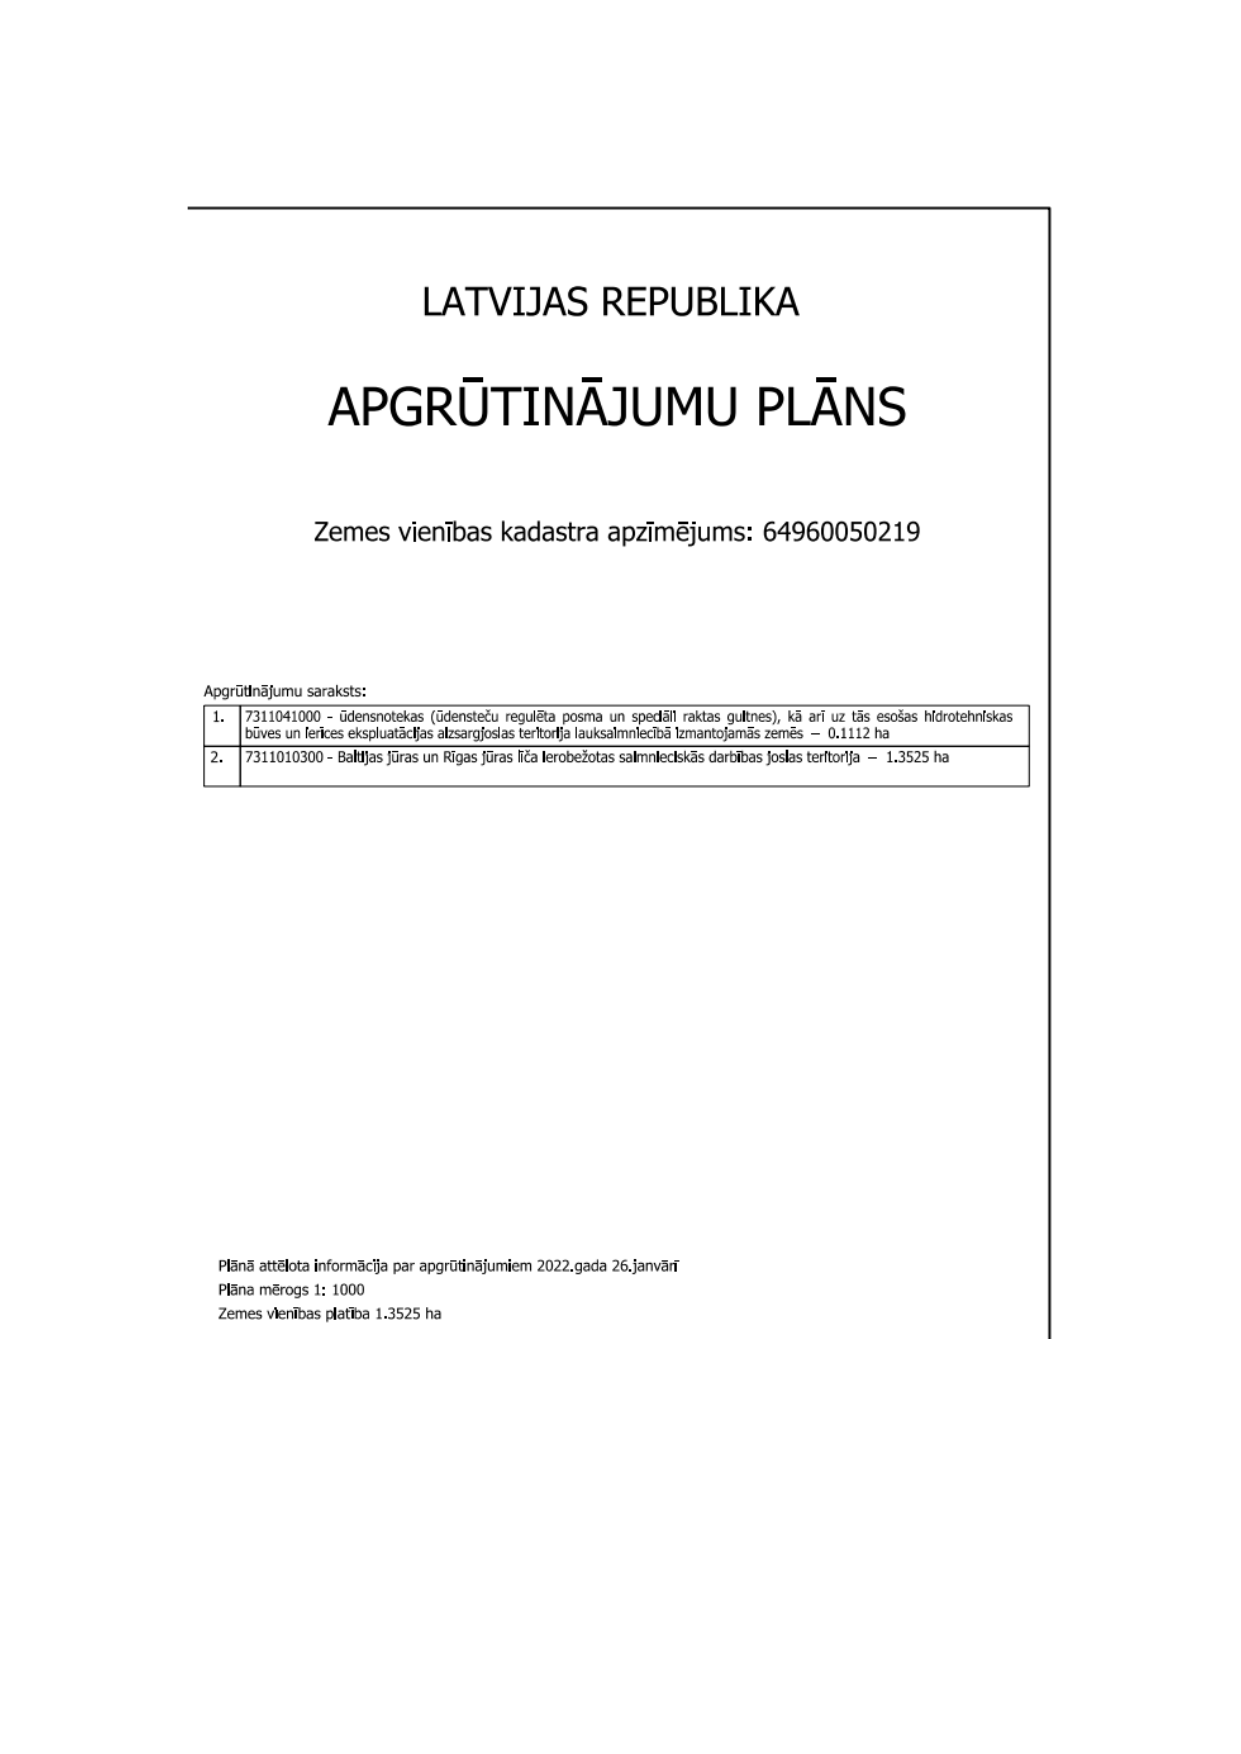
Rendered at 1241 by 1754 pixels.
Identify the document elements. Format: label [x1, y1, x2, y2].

picture [187, 206, 1053, 1339]
